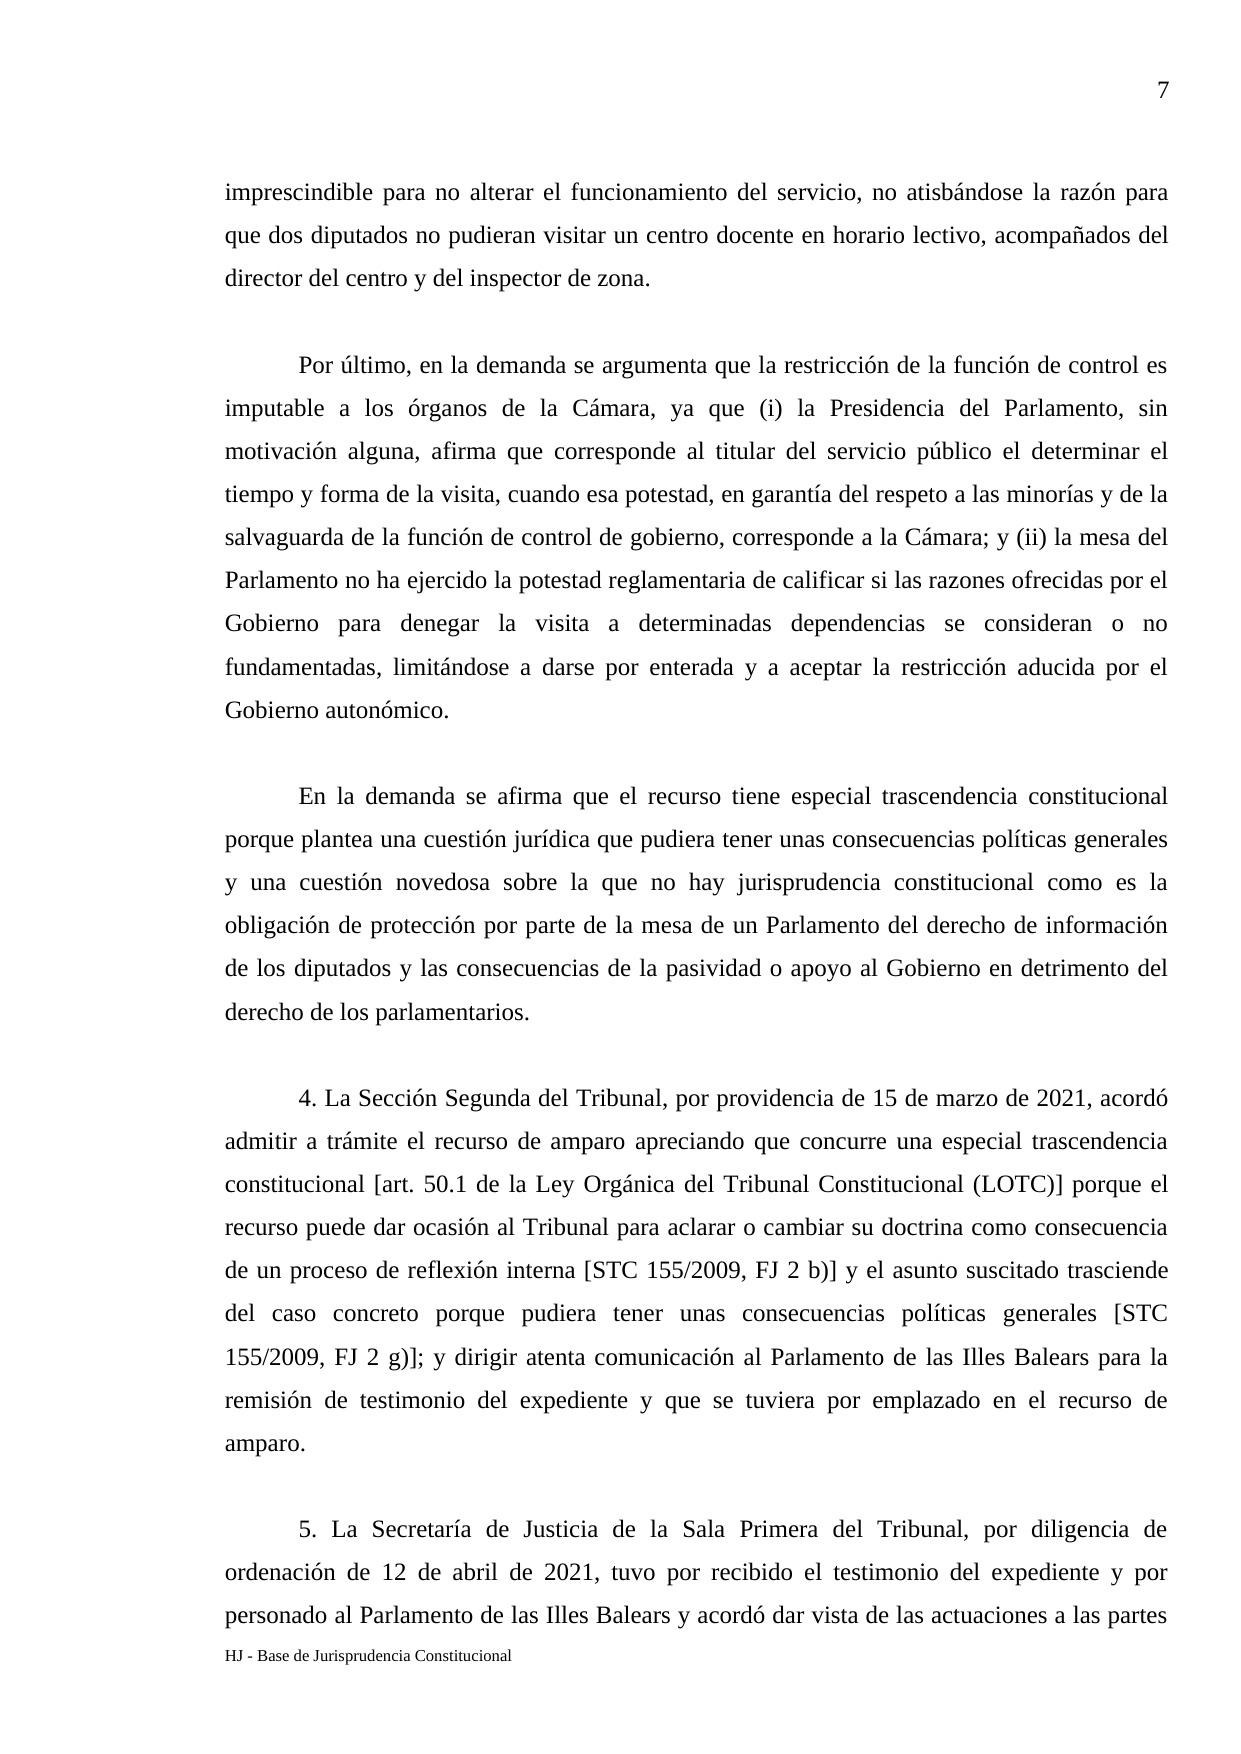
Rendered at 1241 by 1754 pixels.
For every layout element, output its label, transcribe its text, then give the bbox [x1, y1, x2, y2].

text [224, 177, 1169, 292]
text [224, 1514, 1169, 1629]
text Por último, en la demanda se argumenta que la restricción de la función de control es imputable a los órganos de la Cámara, ya que (i) la Presidencia del Parlamento, sin motivación alguna, afirma que corresponde al titular del servicio público el determinar el tiempo y forma de la visita, cuando esa potestad, en garantía del respeto a las minorías y de la salvaguarda de la función de control de gobierno, corresponde a la Cámara; y (ii) la mesa del Parlamento no ha ejercido la potestad reglamentaria de calificar si las razones ofrecidas por el Gobierno para denegar la visita a determinadas dependencias se consideran o no fundamentadas, limitándose a darse por enterada y a aceptar la restricción aducida por el Gobierno autonómico. [224, 350, 1169, 723]
text 4. La Sección Segunda del Tribunal, por providencia de 15 de marzo de 2021, acordó admitir a trámite el recurso de amparo apreciando que concurre una especial trascendencia constitucional [art. 50.1 de la Ley Orgánica del Tribunal Constitucional (LOTC)] porque el recurso puede dar ocasión al Tribunal para aclarar o cambiar su doctrina como consecuencia de un proceso de reflexión interna [STC 155/2009, FJ 2 b)] y el asunto suscitado trasciende del caso concreto porque pudiera tener unas consecuencias políticas generales [STC 155/2009, FJ 2 g)]; y dirigir atenta comunicación al Parlamento de las Illes Balears para la remisión de testimonio del expediente y que se tuviera por emplazado en el recurso de amparo. [224, 1083, 1169, 1457]
text En la demanda se afirma que el recurso tiene especial trascendencia constitucional porque plantea una cuestión jurídica que pudiera tener unas consecuencias políticas generales y una cuestión novedosa sobre la que no hay jurisprudencia constitucional como es la obligación de protección por parte de la mesa de un Parlamento del derecho de información de los diputados y las consecuencias de la pasividad o apoyo al Gobierno en detrimento del derecho de los parlamentarios. [224, 781, 1169, 1025]
